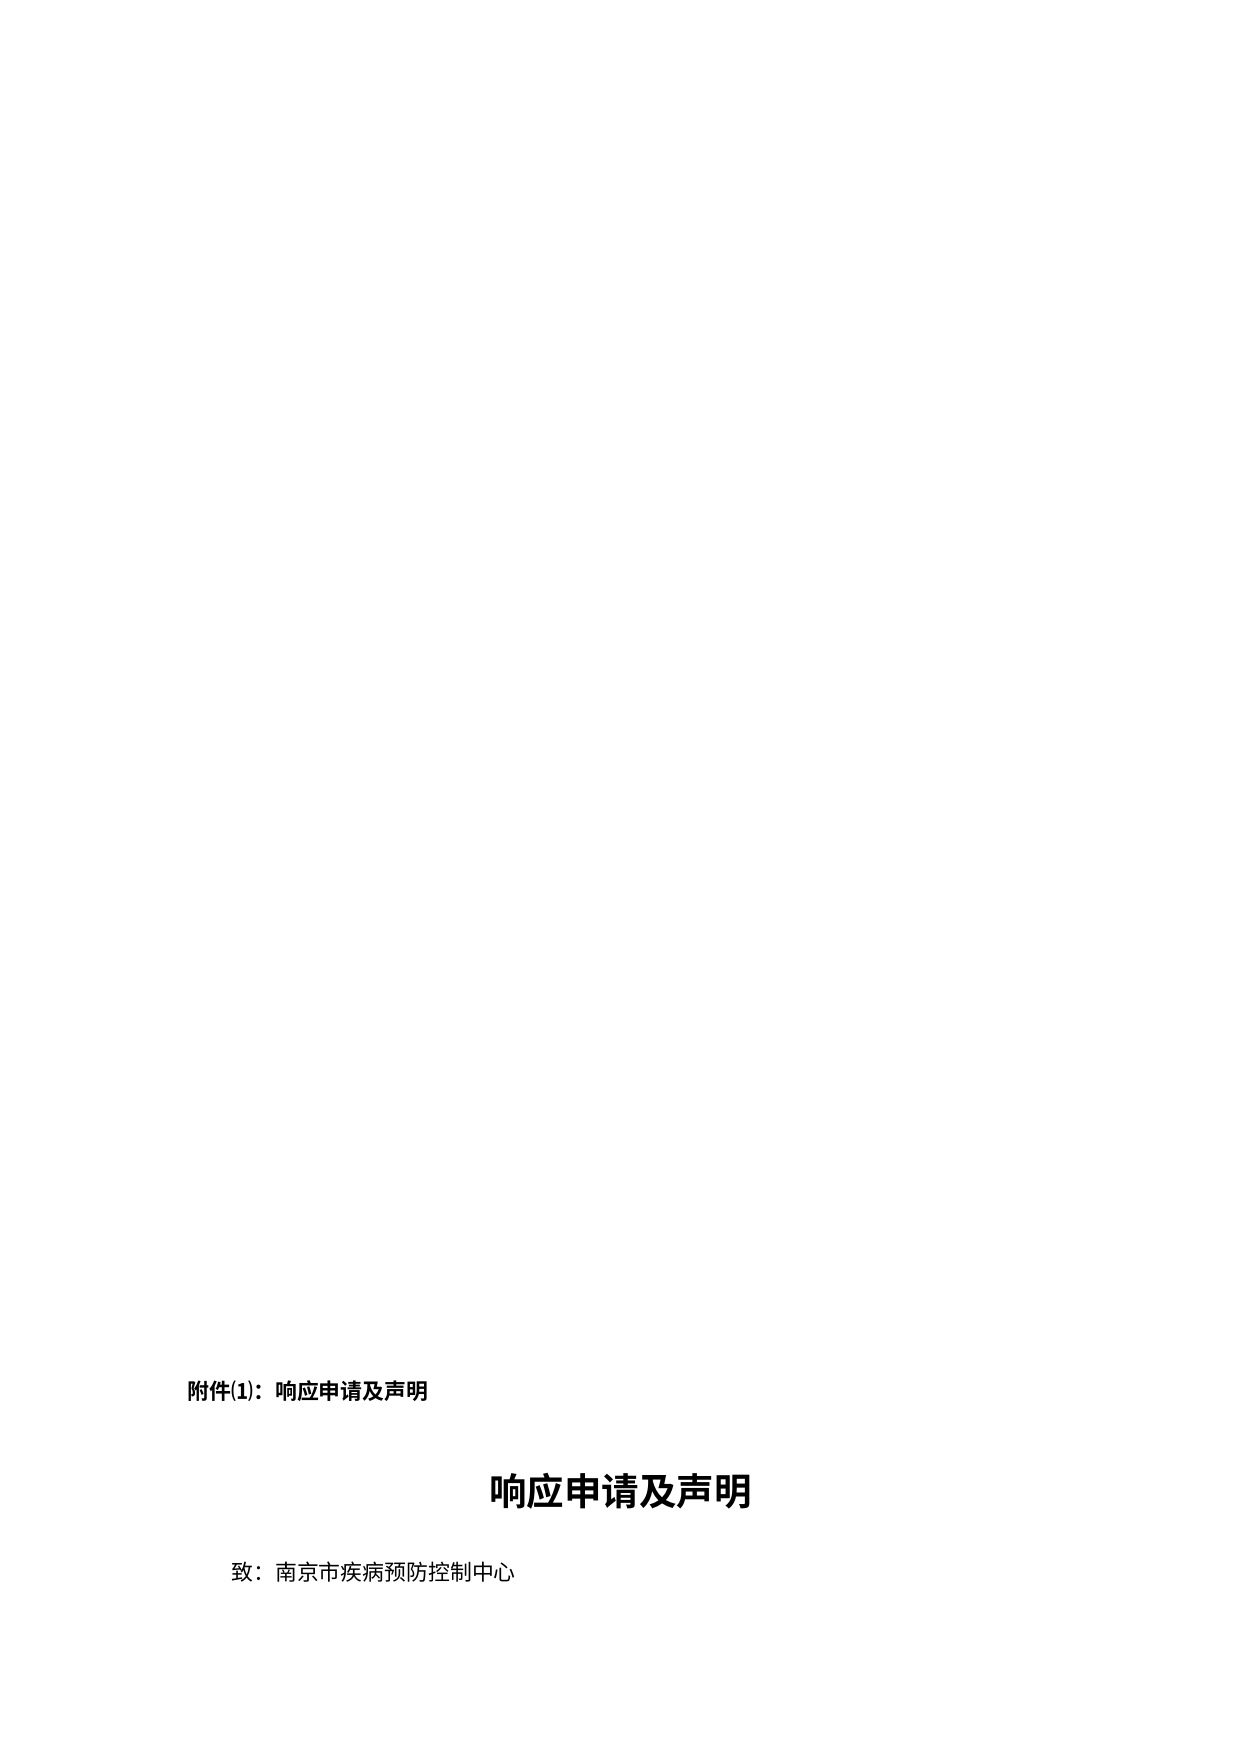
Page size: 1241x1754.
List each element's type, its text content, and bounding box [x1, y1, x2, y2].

text 致：南京市疾病预防控制中心 [187, 1554, 1053, 1587]
text 响应申请及声明 [187, 1457, 1053, 1522]
subtitle 附件⑴：响应申请及声明 [187, 1374, 1053, 1406]
